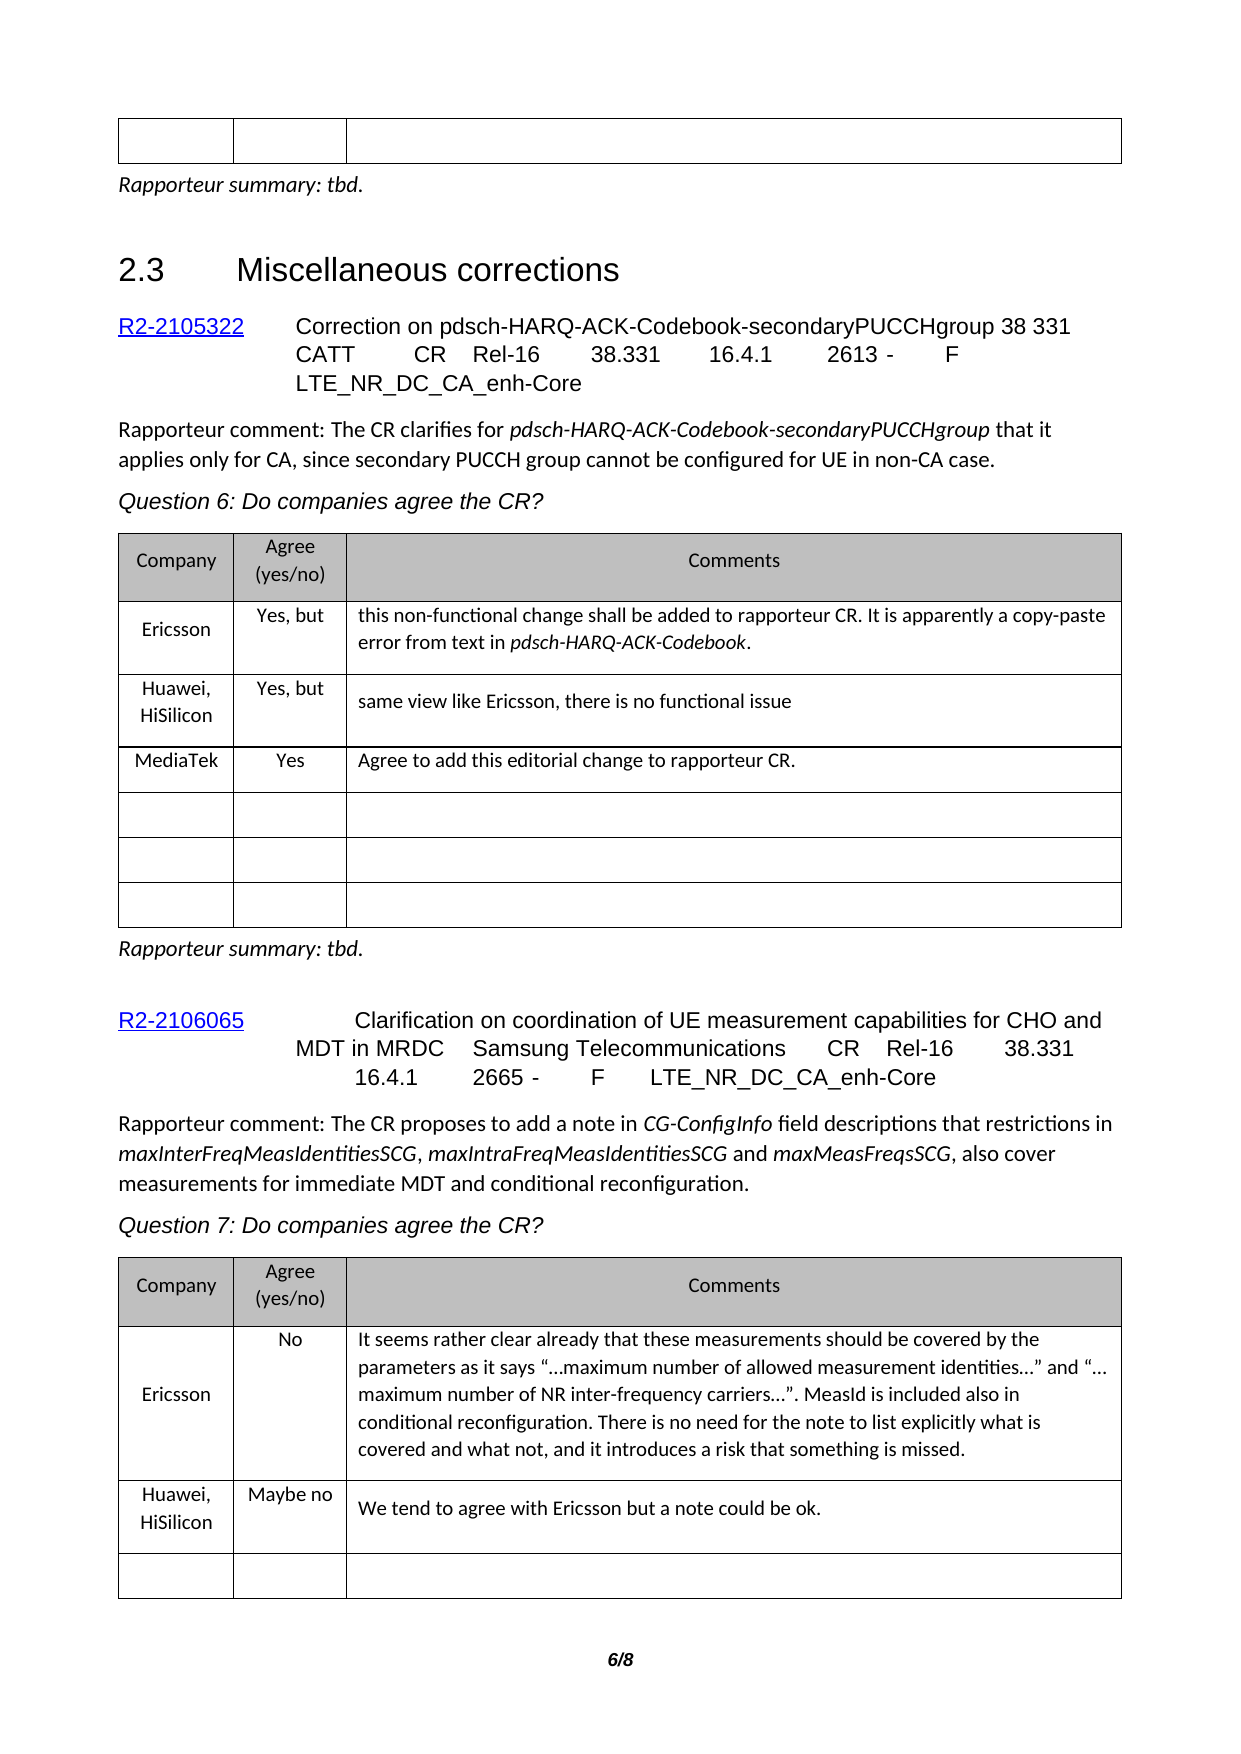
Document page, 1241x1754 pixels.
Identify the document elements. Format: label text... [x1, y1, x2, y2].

table_cell [347, 119, 1121, 163]
table_cell [234, 1554, 346, 1598]
table_cell MediaTek [119, 748, 233, 792]
table_cell Maybe no [234, 1481, 346, 1553]
text Rapporteur comment: The CR proposes to add a note in CG-ConfigInfo field descriptions that restrictions in maxInterFreqMeasIdentitiesSCG, maxIntraFreqMeasIdentitiesSCG and maxMeasFreqsSCG, also cover measurements for immediate MDT and conditional reconfiguration. [118, 1109, 1122, 1197]
table_cell Ericsson [119, 1327, 233, 1480]
table_header Agree (yes/no) [234, 1258, 346, 1326]
table_cell [234, 119, 346, 163]
table_cell [347, 883, 1121, 927]
text Rapporteur summary: tbd. [118, 170, 1122, 198]
table_cell Ericsson [119, 602, 233, 674]
table_cell [347, 838, 1121, 882]
subtitle 2.3 Miscellaneous corrections [118, 250, 1122, 288]
table_cell Yes, but [234, 602, 346, 674]
table_header Comments [347, 534, 1121, 601]
text Question 7: Do companies agree the CR? [118, 1212, 1122, 1238]
table_cell Huawei, HiSilicon [119, 1481, 233, 1553]
title R2-2106065 Clarification on coordination of UE measurement capabilities for CHO and MDT in MRDC Samsung Telecommunications CR Rel-16 38.331 16.4.1 2665 - F LTE_NR_DC_CA_enh-Core [118, 1007, 1122, 1090]
table_cell We tend to agree with Ericsson but a note could be ok. [347, 1481, 1121, 1553]
table_cell Agree to add this editorial change to rapporteur CR. [347, 748, 1121, 792]
table_cell [119, 838, 233, 882]
table_header Company [119, 1258, 233, 1326]
table_cell [119, 883, 233, 927]
table_cell [234, 838, 346, 882]
table_cell [347, 793, 1121, 837]
table_cell Yes [234, 748, 346, 792]
table_cell same view like Ericsson, there is no functional issue [347, 675, 1121, 746]
table_cell It seems rather clear already that these measurements should be covered by the parameters as it says “…maximum number of allowed measurement identities…” and “…maximum number of NR inter-frequency carriers…”. MeasId is included also in conditional reconfiguration. There is no need for the note to list explicitly what is covered and what not, and it introduces a risk that something is missed. [347, 1327, 1121, 1480]
table_cell [347, 1554, 1121, 1598]
text Question 6: Do companies agree the CR? [118, 488, 1122, 514]
table_cell [119, 793, 233, 837]
table_cell [234, 793, 346, 837]
text Rapporteur summary: tbd. [118, 934, 1122, 962]
table_header Company [119, 534, 233, 601]
table_cell [234, 883, 346, 927]
table_cell this non-functional change shall be added to rapporteur CR. It is apparently a copy-paste error from text in pdsch-HARQ-ACK-Codebook. [347, 602, 1121, 674]
table_cell [119, 1554, 233, 1598]
text Rapporteur comment: The CR clarifies for pdsch-HARQ-ACK-Codebook-secondaryPUCCHgroup that it applies only for CA, since secondary PUCCH group cannot be configured for UE in non-CA case. [118, 415, 1122, 473]
title R2-2105322 Correction on pdsch-HARQ-ACK-Codebook-secondaryPUCCHgroup 38 331 CATT CR Rel-16 38.331 16.4.1 2613 - F LTE_NR_DC_CA_enh-Core [118, 313, 1122, 396]
table_header Comments [347, 1258, 1121, 1326]
table_cell Huawei, HiSilicon [119, 675, 233, 746]
table_cell Yes, but [234, 675, 346, 746]
table_header Agree (yes/no) [234, 534, 346, 601]
table_cell No [234, 1327, 346, 1480]
table_cell [119, 119, 233, 163]
